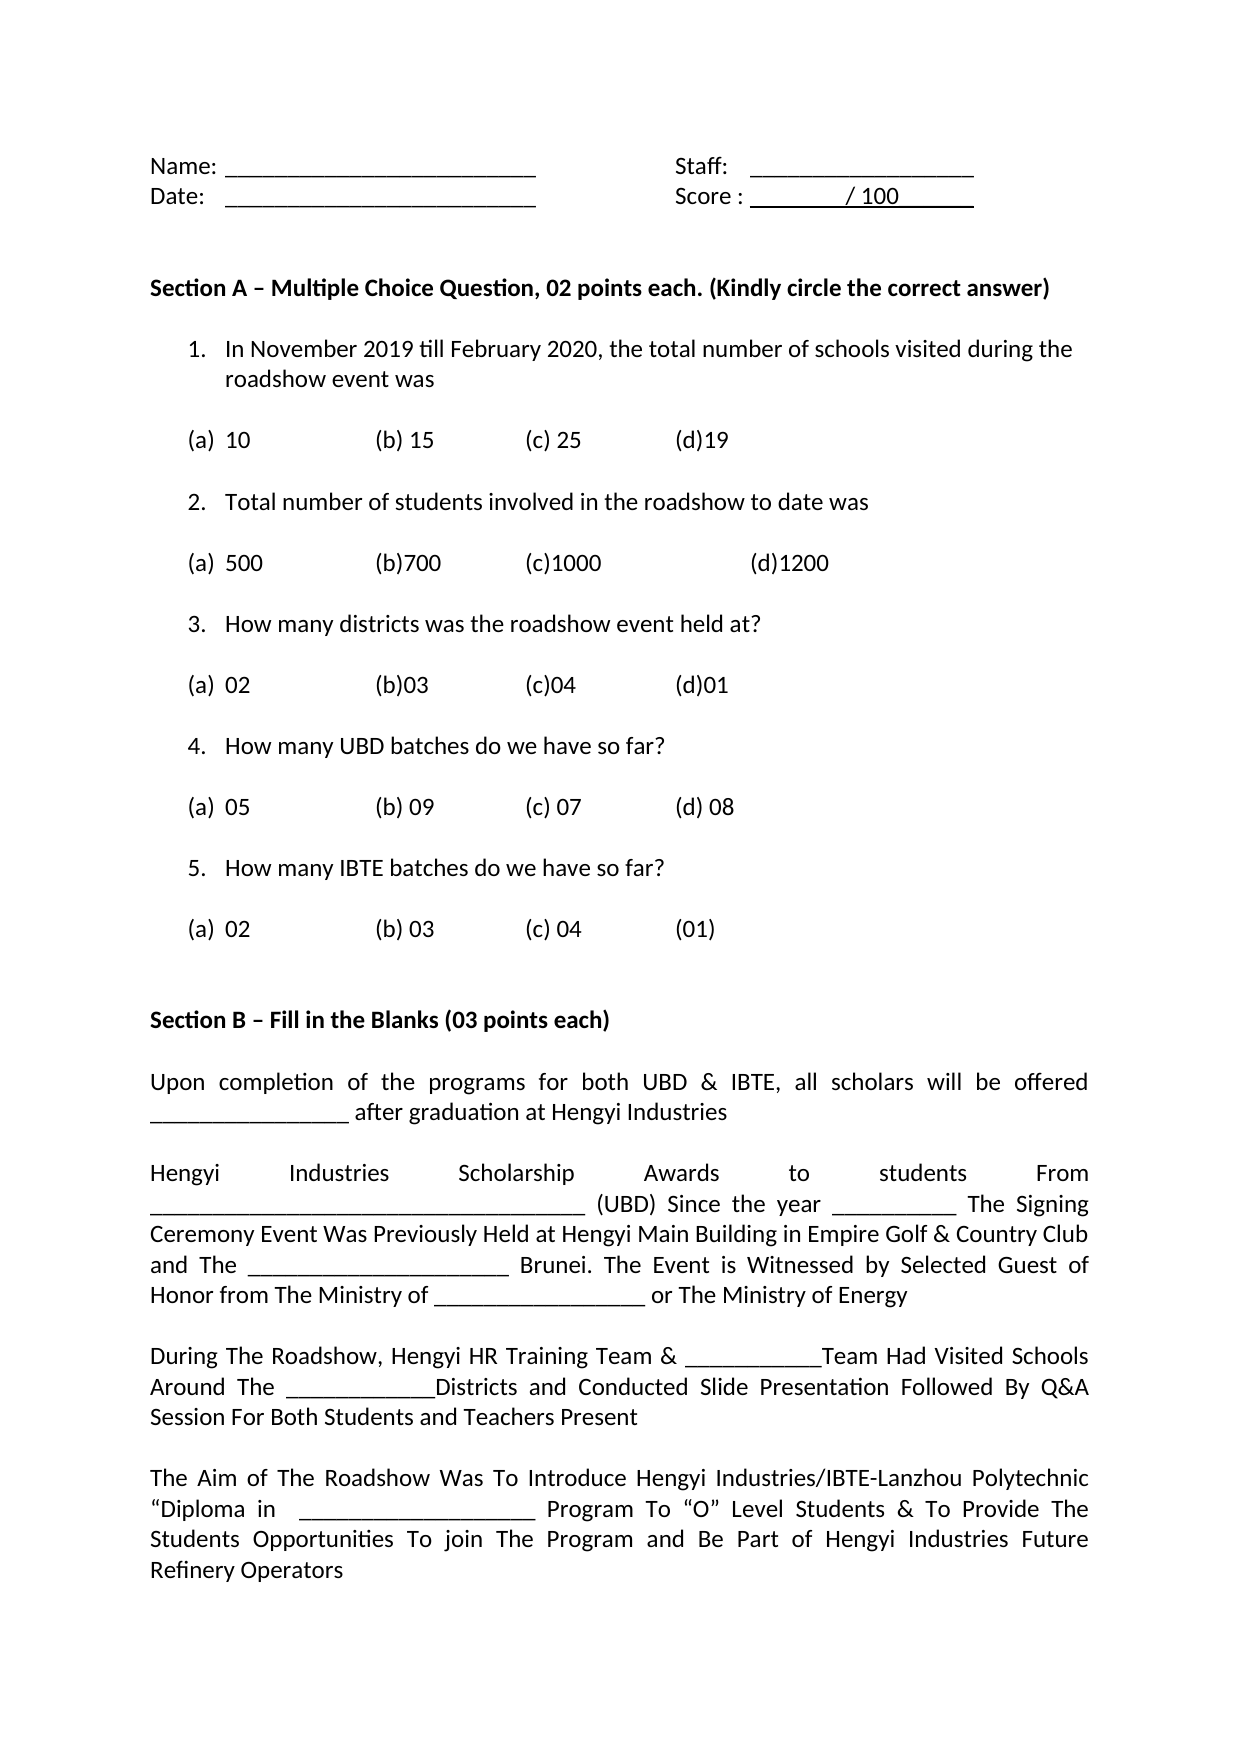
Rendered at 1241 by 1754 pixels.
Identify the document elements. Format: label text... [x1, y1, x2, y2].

text Section A – Multiple Choice Question, 02 points each. (Kindly circle the correct answer) [150, 272, 1090, 303]
list 10 (b) 15 (c) 25 (d)19 [187, 425, 1090, 455]
list How many UBD batches do we have so far? [187, 730, 1090, 760]
list How many districts was the roadshow event held at? [187, 608, 1090, 638]
list 02 (b)03 (c)04 (d)01 [187, 669, 1090, 699]
list 500 (b)700 (c)1000 (d)1200 [187, 547, 1090, 577]
text Upon completion of the programs for both UBD & IBTE, all scholars will be offered ________________ after graduation at Hengyi Industries [150, 1066, 1090, 1127]
list Total number of students involved in the roadshow to date was [187, 486, 1090, 516]
text Date: _________________________ Score : / 100______ [150, 181, 1090, 211]
list 05 (b) 09 (c) 07 (d) 08 [187, 791, 1090, 821]
list How many IBTE batches do we have so far? [187, 852, 1090, 882]
list 02 (b) 03 (c) 04 (01) [187, 913, 1090, 943]
text Hengyi Industries Scholarship Awards to students From ___________________________________ (UBD) Since the year __________ The Signing Ceremony Event Was Previously Held at Hengyi Main Building in Empire Golf & Country Club and The _____________________ Brunei. The Event is Witnessed by Selected Guest of Honor from The Ministry of _________________ or The Ministry of Energy [150, 1157, 1090, 1310]
text Section B – Fill in the Blanks (03 points each) [150, 1004, 1090, 1035]
text During The Roadshow, Hengyi HR Training Team & ___________Team Had Visited Schools Around The ____________Districts and Conducted Slide Presentation Followed By Q&A Session For Both Students and Teachers Present [150, 1340, 1090, 1432]
text The Aim of The Roadshow Was To Introduce Hengyi Industries/IBTE-Lanzhou Polytechnic “Diploma in ___________________ Program To “O” Level Students & To Provide The Students Opportunities To join The Program and Be Part of Hengyi Industries Future Refinery Operators [150, 1462, 1090, 1584]
text Name: _________________________ Staff: __________________ [150, 150, 1090, 181]
list In November 2019 till February 2020, the total number of schools visited during the roadshow event was [187, 333, 1090, 394]
